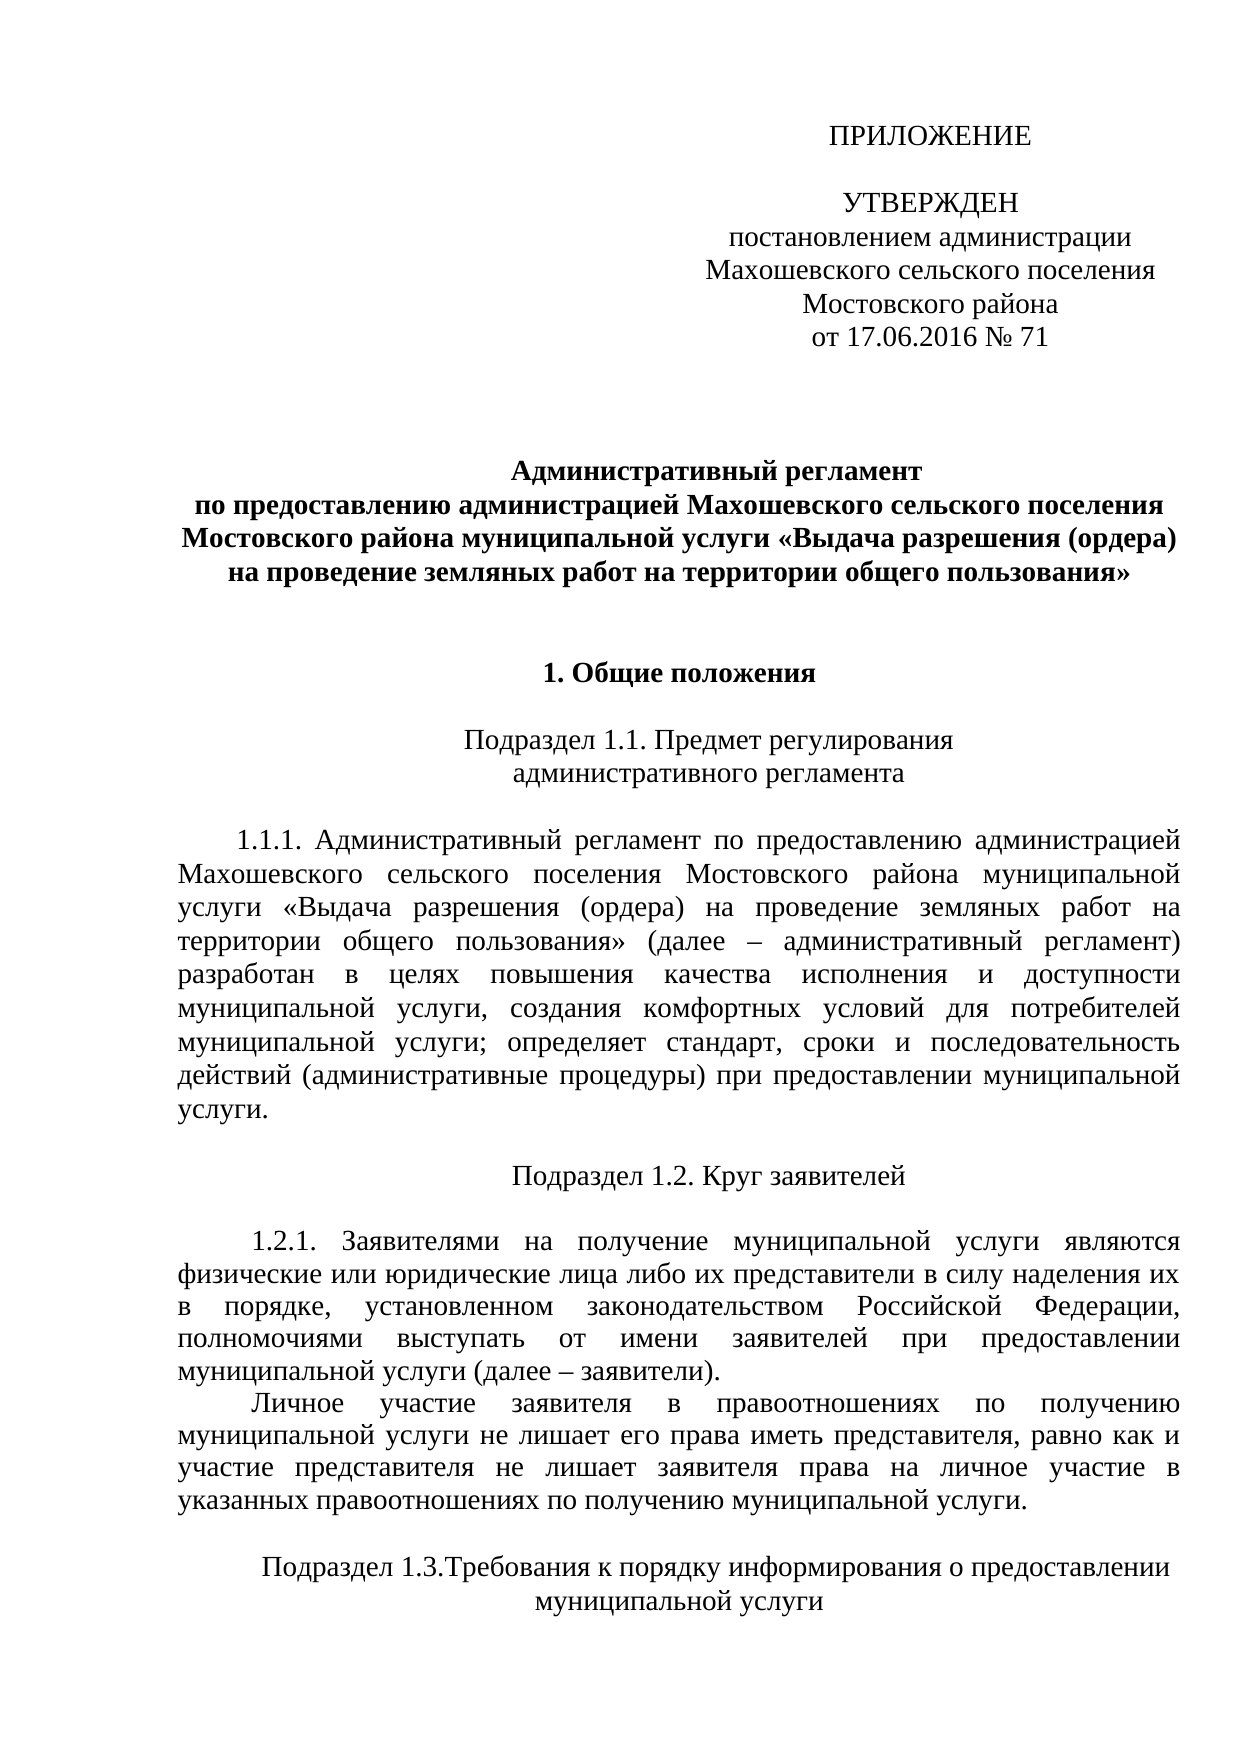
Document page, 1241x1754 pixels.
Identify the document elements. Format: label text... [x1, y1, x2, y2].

text УТВЕРЖДЕН [679, 185, 1181, 219]
text ПРИЛОЖЕНИЕ [679, 118, 1181, 152]
text Подраздел 1.1. Предмет регулирования [177, 722, 1181, 755]
text Махошевского сельского поселения [679, 252, 1181, 286]
text 1.2.1. Заявителями на получение муниципальной услуги являются физические или юридические лица либо их представители в силу наделения их в порядке, установленном законодательством Российской Федерации, полномочиями выступать от имени заявителей при предоставлении муниципальной услуги (далее – заявители). [177, 1225, 1181, 1386]
text от 17.06.2016 № 71 [679, 319, 1181, 353]
text по предоставлению администрацией Махошевского сельского поселения Мостовского района муниципальной услуги «Выдача разрешения (ордера) на проведение земляных работ на территории общего пользования» [177, 487, 1181, 588]
text 1. Общие положения [177, 655, 1181, 688]
text Мостовского района [679, 286, 1181, 319]
text Подраздел 1.2. Круг заявителей [177, 1158, 1181, 1191]
text Личное участие заявителя в правоотношениях по получению муниципальной услуги не лишает его права иметь представителя, равно как и участие представителя не лишает заявителя права на личное участие в указанных правоотношениях по получению муниципальной услуги. [177, 1386, 1181, 1516]
text Подраздел 1.3.Требования к порядку информирования о предоставлении муниципальной услуги [177, 1549, 1181, 1616]
text 1.1.1. Административный регламент по предоставлению администрацией Махошевского сельского поселения Мостовского района муниципальной услуги «Выдача разрешения (ордера) на проведение земляных работ на территории общего пользования» (далее – административный регламент) разработан в целях повышения качества исполнения и доступности муниципальной услуги, создания комфортных условий для потребителей муниципальной услуги; определяет стандарт, сроки и последовательность действий (административные процедуры) при предоставлении муниципальной услуги. [177, 822, 1181, 1124]
text постановлением администрации [679, 219, 1181, 252]
text административного регламента [177, 755, 1181, 789]
text Административный регламент [177, 453, 1181, 487]
